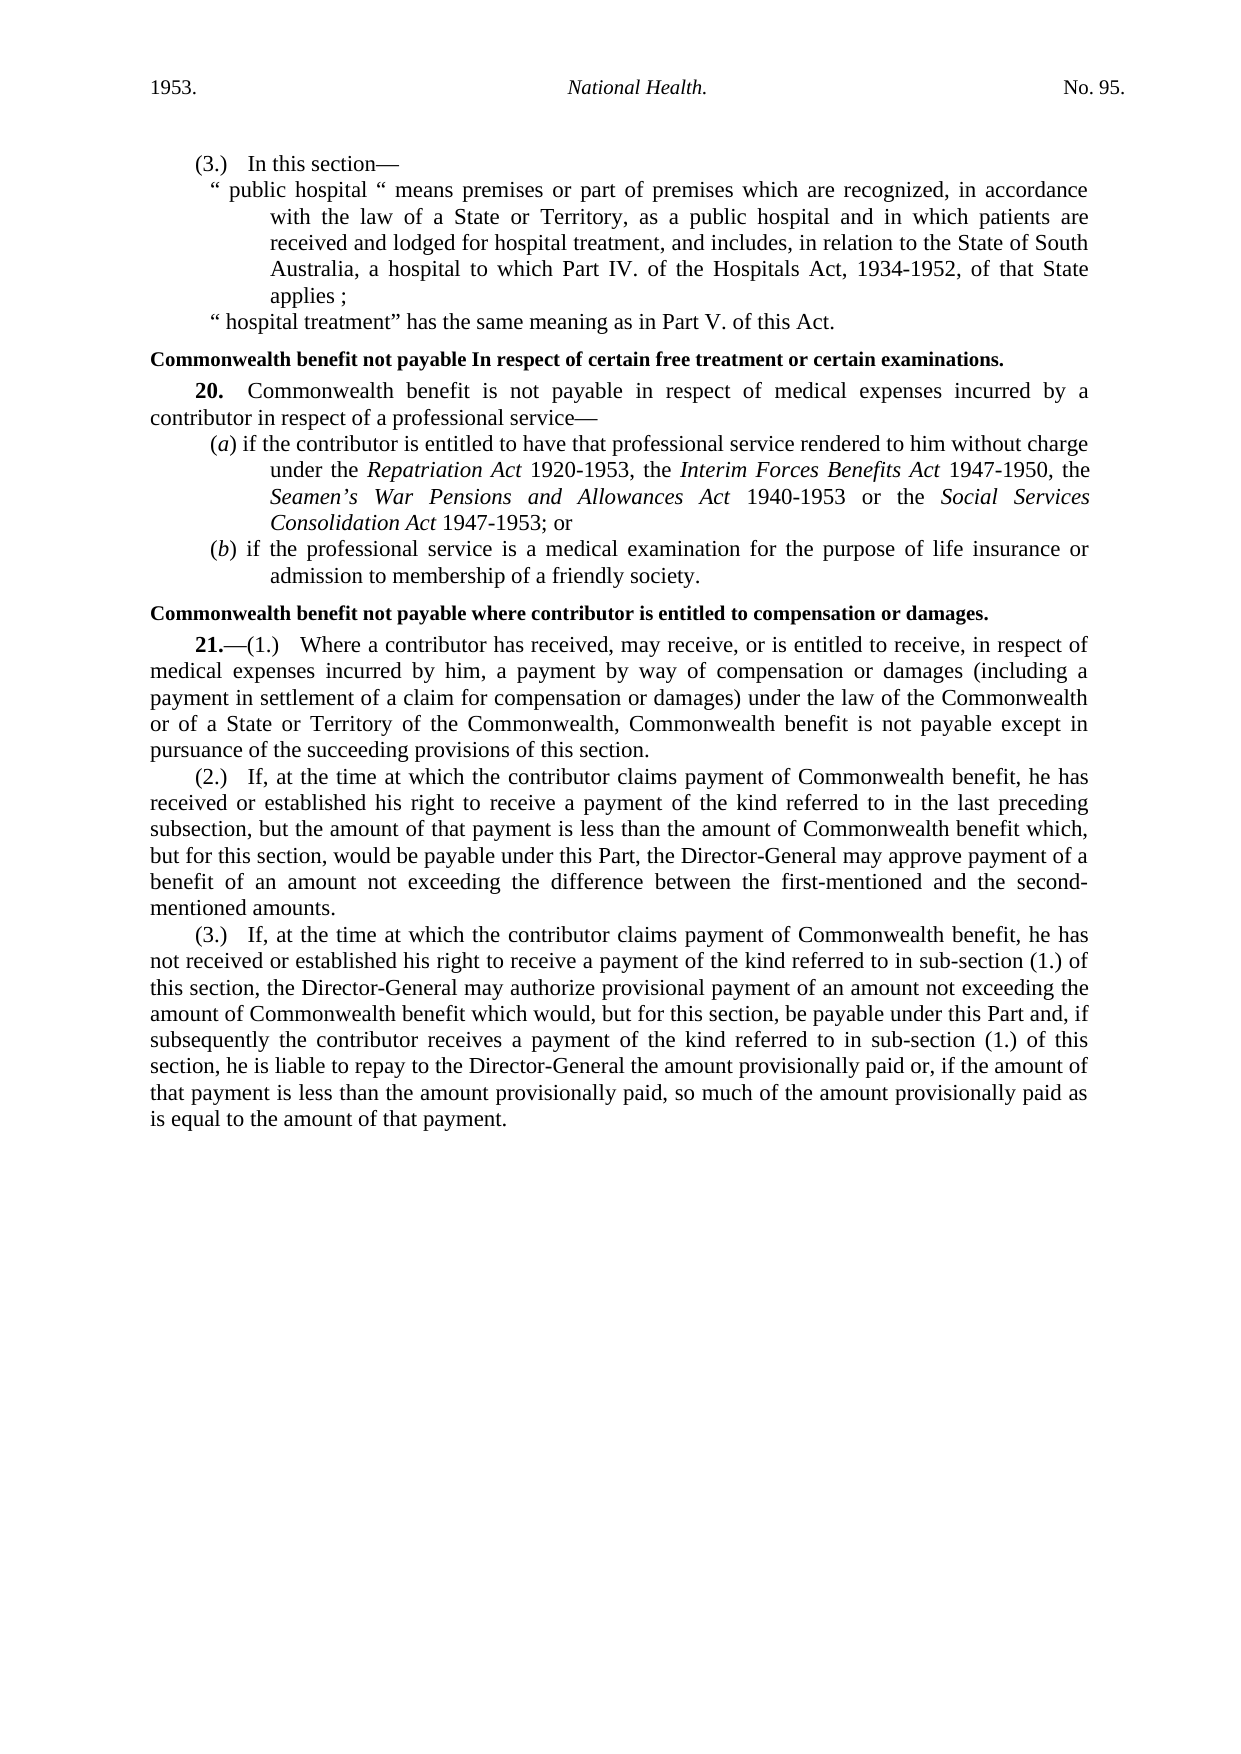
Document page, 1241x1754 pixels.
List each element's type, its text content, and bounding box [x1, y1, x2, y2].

text (a) if the contributor is entitled to have that professional service rendered to him without charge under the Repatriation Act 1920-1953, the Interim Forces Benefits Act 1947-1950, the Seamen’s War Pensions and Allowances Act 1940-1953 or the Social Services Consolidation Act 1947-1953; or [210, 430, 1090, 535]
text (2.) If, at the time at which the contributor claims payment of Commonwealth benefit, he has received or established his right to receive a payment of the kind referred to in the last preceding subsection, but the amount of that payment is less than the amount of Commonwealth benefit which, but for this section, would be payable under this Part, the Director-General may approve payment of a benefit of an amount not exceeding the difference between the first-mentioned and the second-mentioned amounts. [150, 763, 1090, 921]
text “ hospital treatment” has the same meaning as in Part V. of this Act. [210, 308, 1090, 334]
text Commonwealth benefit not payable In respect of certain free treatment or certain examinations. [150, 347, 1090, 371]
text (3.) In this section— [150, 150, 1090, 176]
text 20. Commonwealth benefit is not payable in respect of medical expenses incurred by a contributor in respect of a professional service— [150, 377, 1090, 430]
text (3.) If, at the time at which the contributor claims payment of Commonwealth benefit, he has not received or established his right to receive a payment of the kind referred to in sub-section (1.) of this section, the Director-General may authorize provisional payment of an amount not exceeding the amount of Commonwealth benefit which would, but for this section, be payable under this Part and, if subsequently the contributor receives a payment of the kind referred to in sub-section (1.) of this section, he is liable to repay to the Director-General the amount provisionally paid or, if the amount of that payment is less than the amount provisionally paid, so much of the amount provisionally paid as is equal to the amount of that payment. [150, 921, 1090, 1132]
text “ public hospital “ means premises or part of premises which are recognized, in accordance with the law of a State or Territory, as a public hospital and in which patients are received and lodged for hospital treatment, and includes, in relation to the State of South Australia, a hospital to which Part IV. of the Hospitals Act, 1934-1952, of that State applies ; [210, 176, 1090, 308]
text (b) if the professional service is a medical examination for the purpose of life insurance or admission to membership of a friendly society. [210, 535, 1090, 588]
text Commonwealth benefit not payable where contributor is entitled to compensation or damages. [150, 601, 1090, 625]
text 21.—(1.) Where a contributor has received, may receive, or is entitled to receive, in respect of medical expenses incurred by him, a payment by way of compensation or damages (including a payment in settlement of a claim for compensation or damages) under the law of the Commonwealth or of a State or Territory of the Commonwealth, Commonwealth benefit is not payable except in pursuance of the succeeding provisions of this section. [150, 631, 1090, 763]
